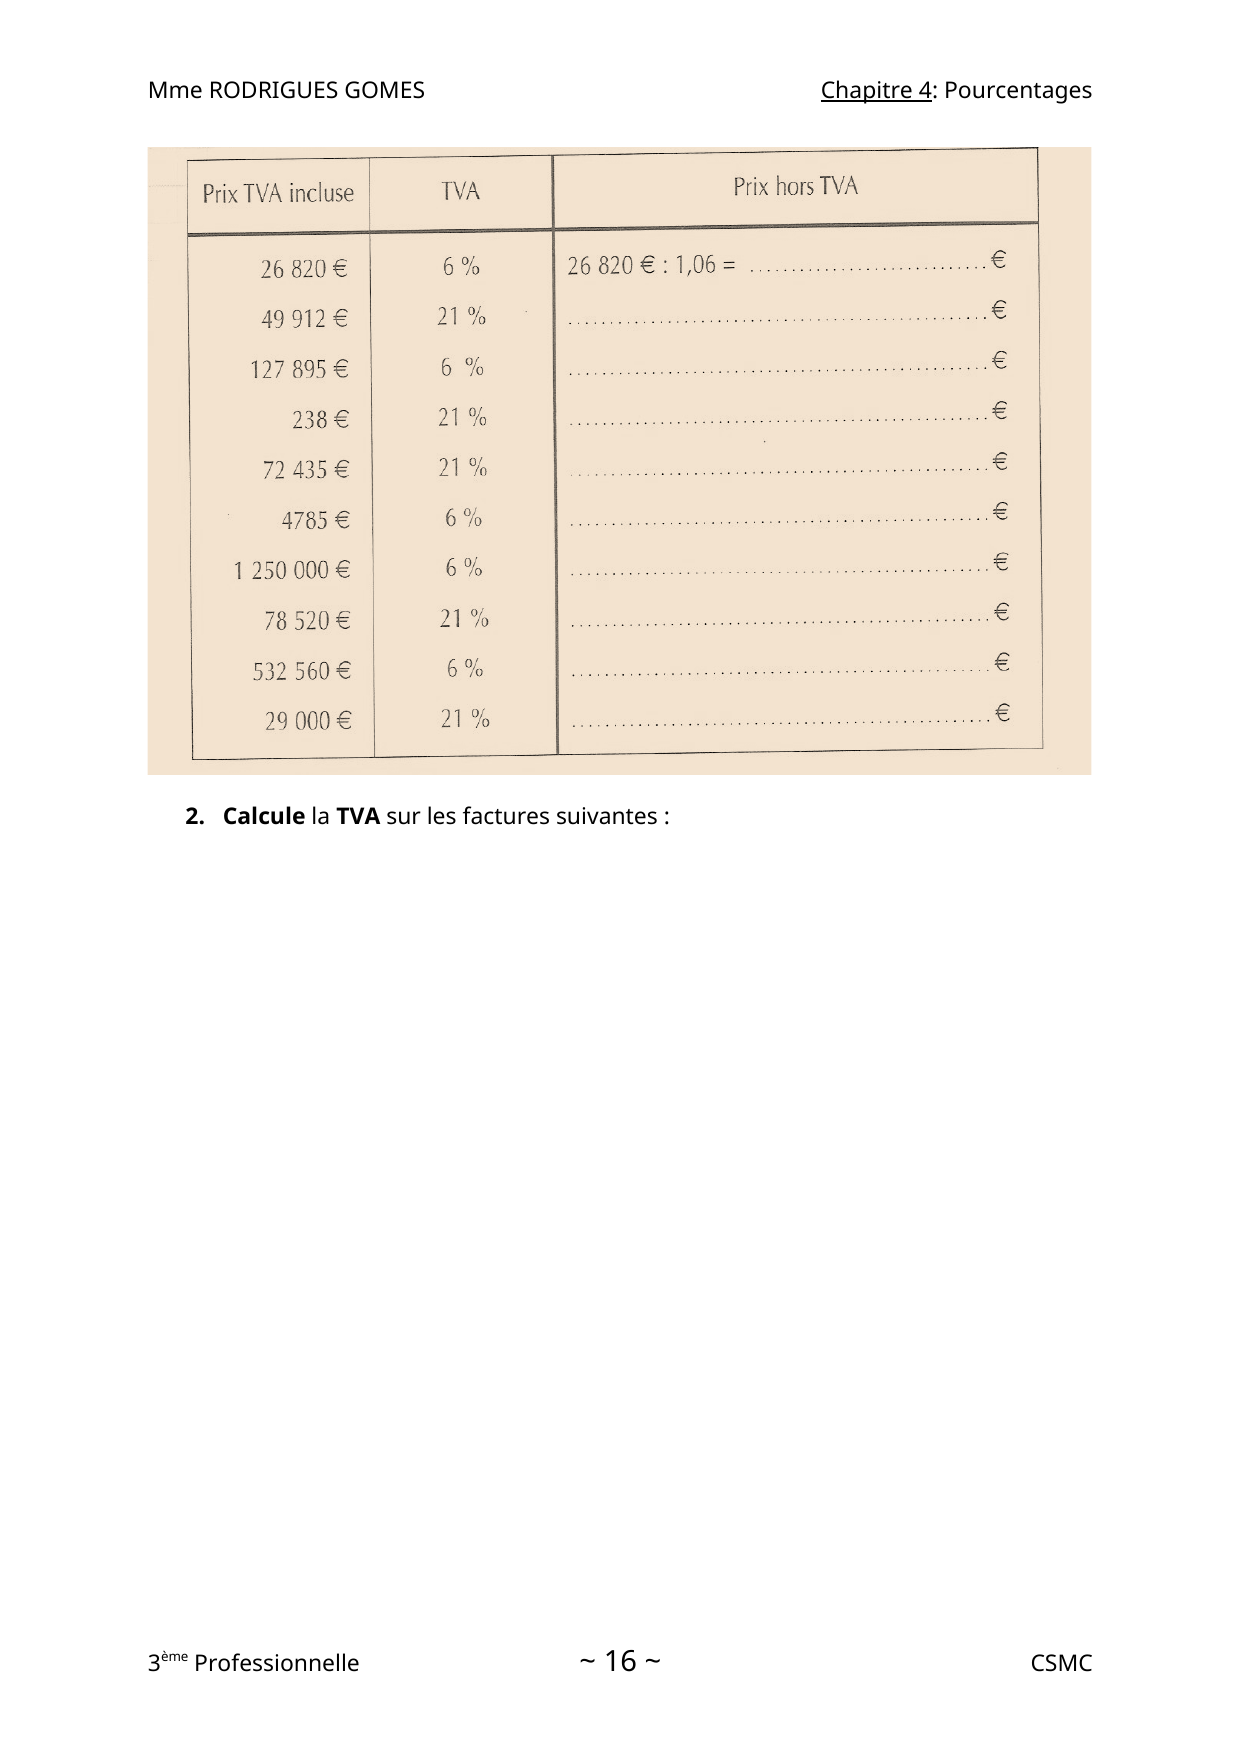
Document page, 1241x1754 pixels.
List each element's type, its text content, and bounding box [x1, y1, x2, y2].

list Calcule la TVA sur les factures suivantes : [185, 800, 1093, 831]
